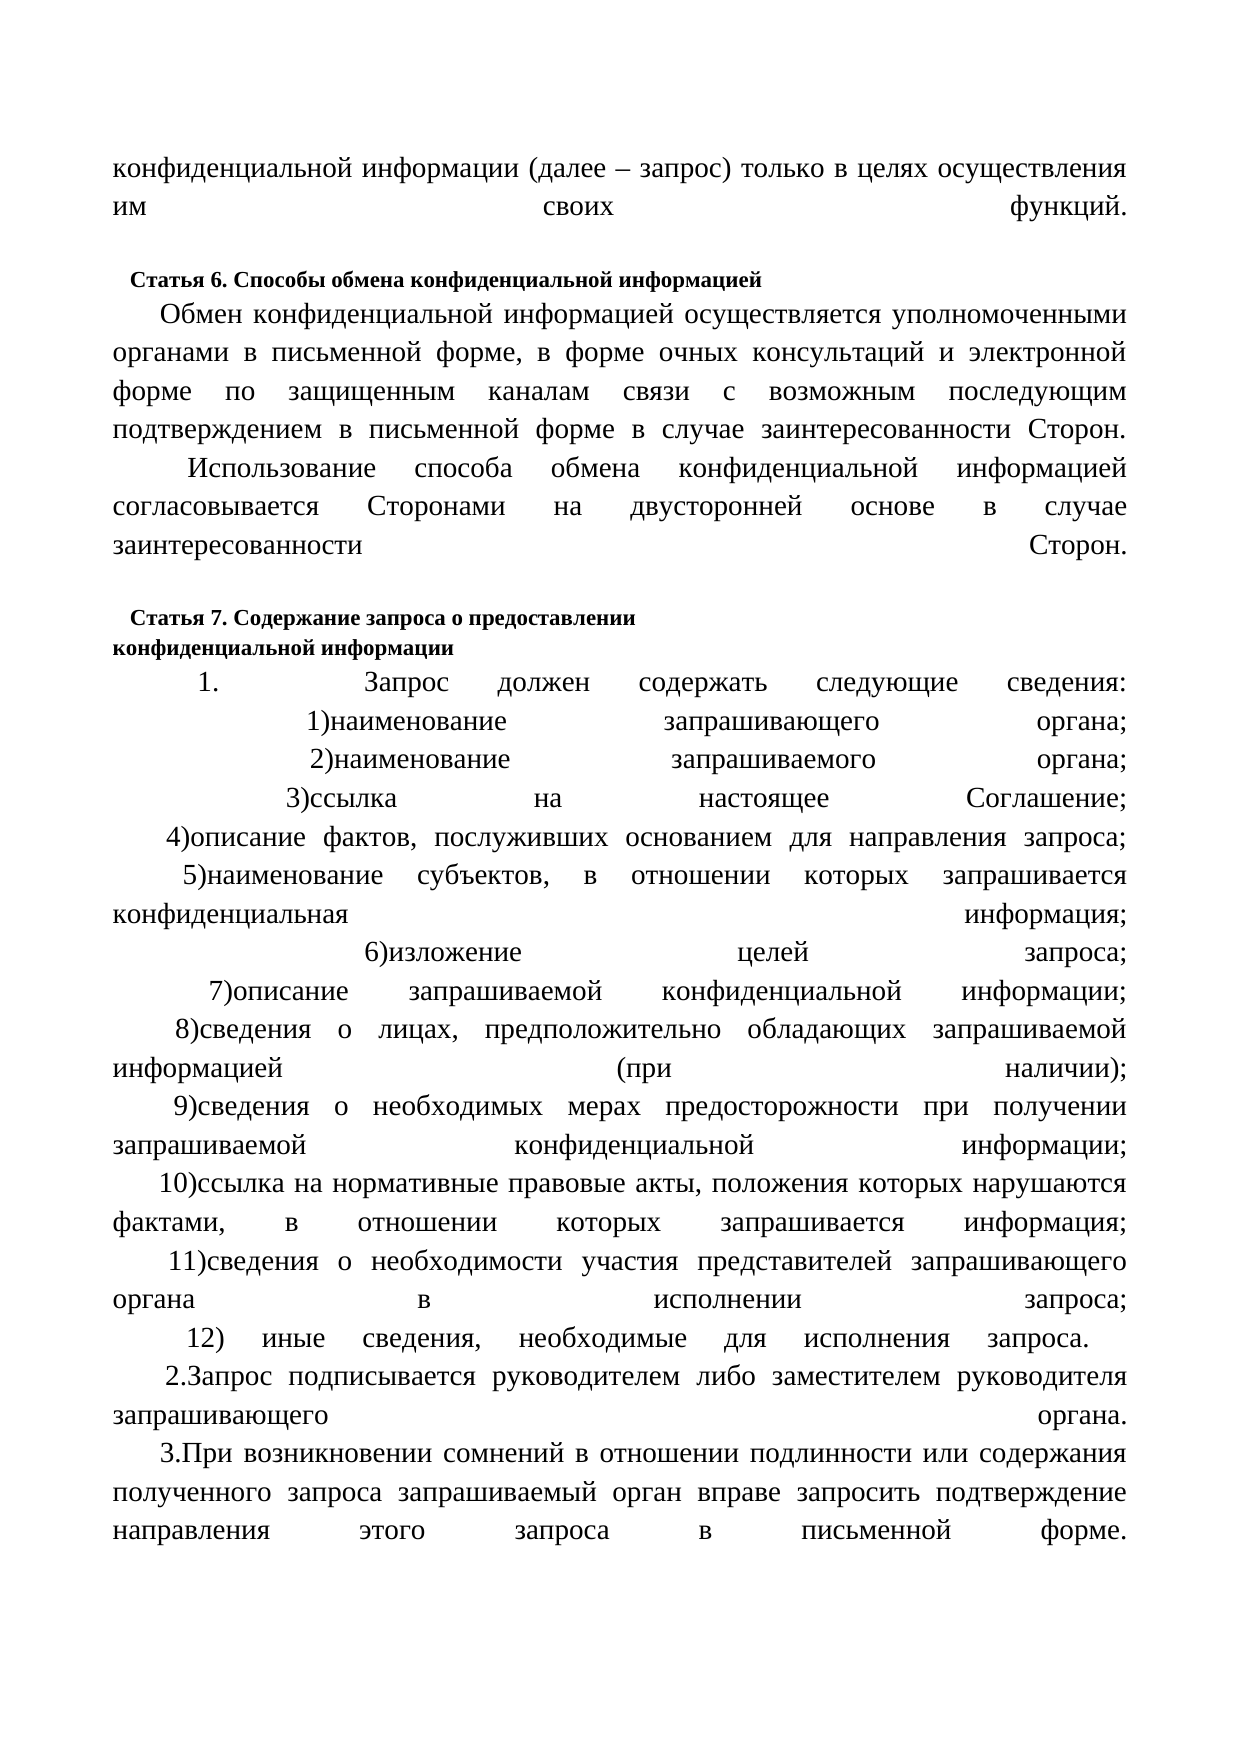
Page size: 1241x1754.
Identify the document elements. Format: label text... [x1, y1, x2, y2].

text Статья 7. Содержание запроса о предоставлении конфиденциальной информации [112, 604, 1128, 661]
text Обмен конфиденциальной информацией осуществляется уполномоченными органами в письменной форме, в форме очных консультаций и электронной форме по защищенным каналам связи с возможным последующим подтверждением в письменной форме в случае заинтересованности Сторон. Использование способа обмена конфиденциальной информацией согласовывается Сторонами на двусторонней основе в случае заинтересованности Сторон. [112, 296, 1128, 599]
text 1. Запрос должен содержать следующие сведения: 1) наименование запрашивающего органа; 2) наименование запрашиваемого органа; 3) ссылка на настоящее Соглашение; 4) описание фактов, послуживших основанием для направления запроса; 5) наименование субъектов, в отношении которых запрашивается конфиденциальная информация; 6) изложение целей запроса; 7) описание запрашиваемой конфиденциальной информации; 8) сведения о лицах, предположительно обладающих запрашиваемой информацией (при наличии); 9) сведения о необходимых мерах предосторожности при получении запрашиваемой конфиденциальной информации; 10) ссылка на нормативные правовые акты, положения которых нарушаются фактами, в отношении которых запрашивается информация; 11) сведения о необходимости участия представителей запрашивающего органа в исполнении запроса; 12) иные сведения, необходимые для исполнения запроса. 2. Запрос подписывается руководителем либо заместителем руководителя запрашивающего органа. 3. При возникновении сомнений в отношении подлинности или содержания полученного запроса запрашиваемый орган вправе запросить подтверждение направления этого запроса в письменной форме. [112, 664, 1128, 1584]
text Статья 6. Способы обмена конфиденциальной информацией [112, 266, 1128, 292]
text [112, 150, 1128, 261]
